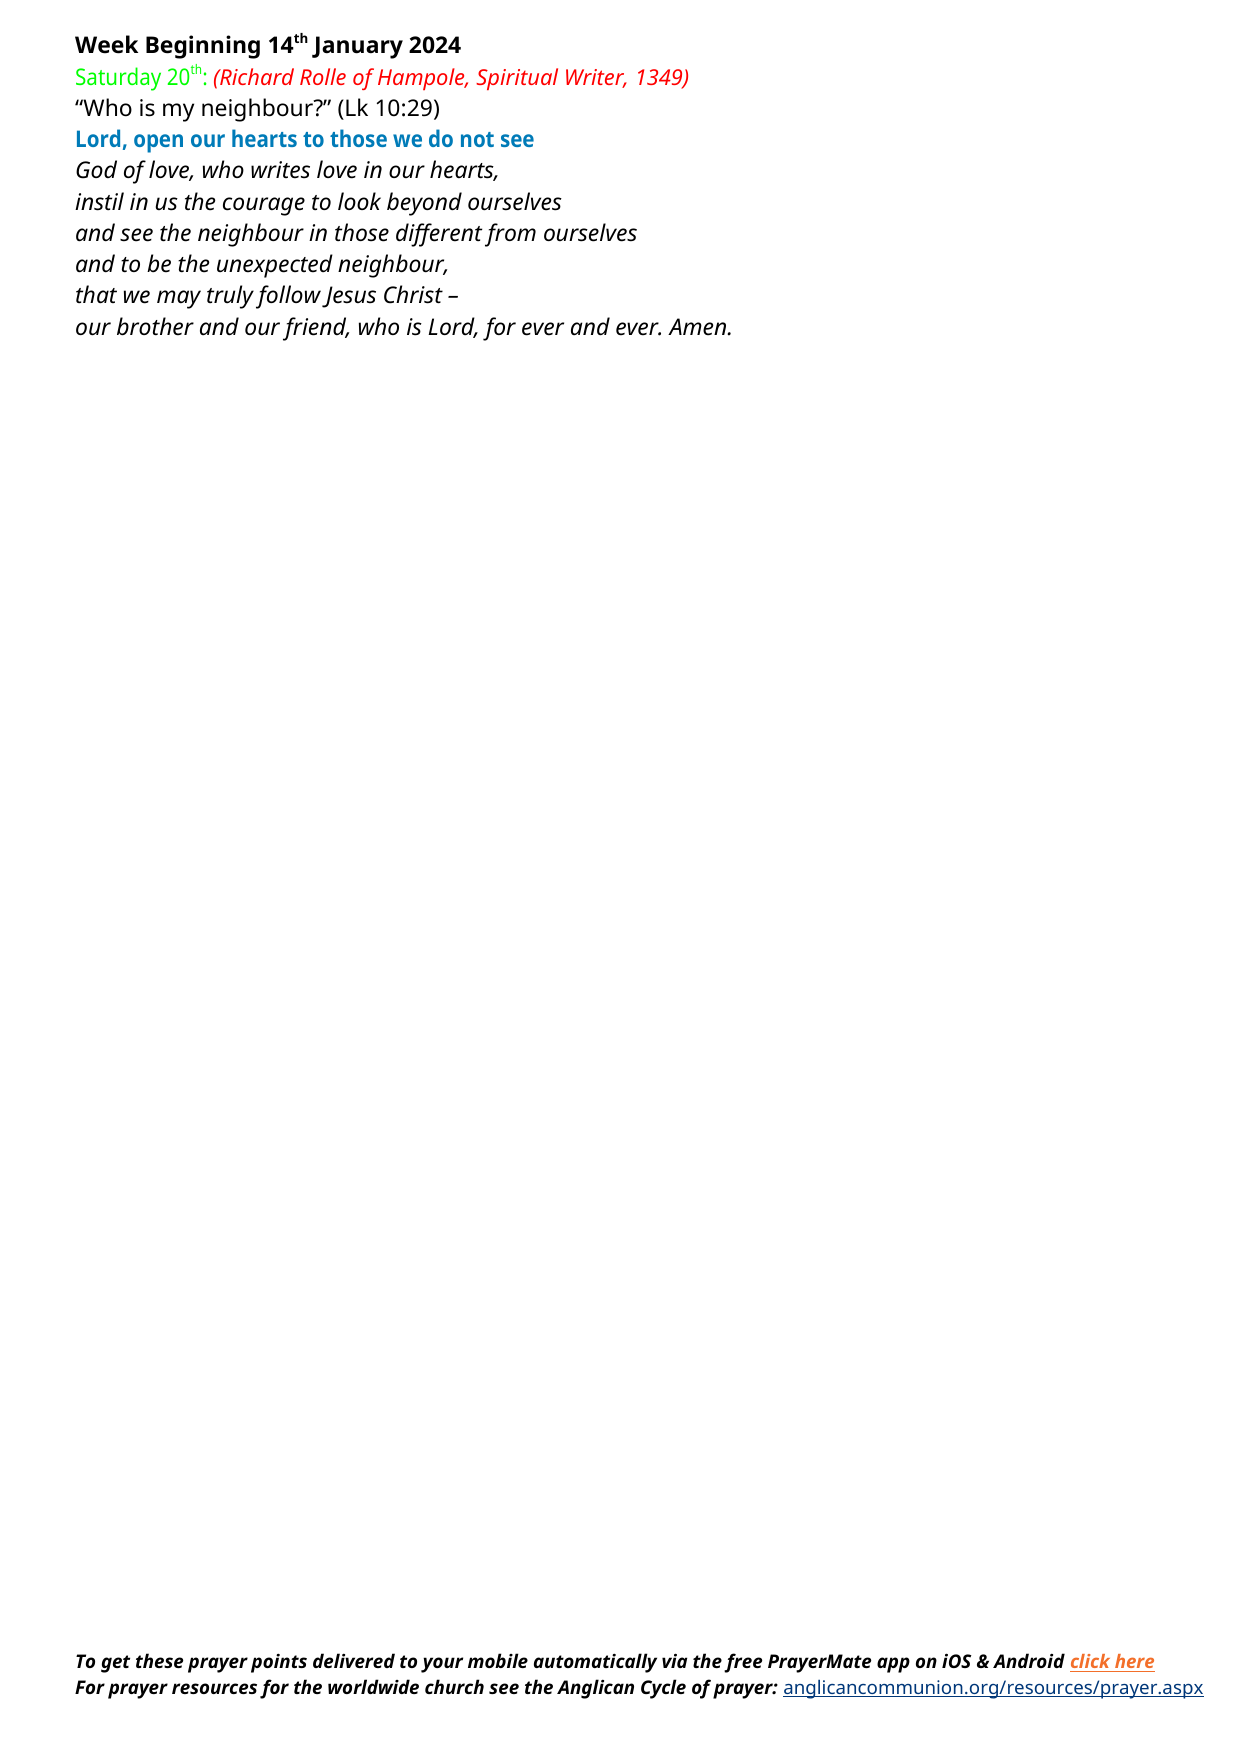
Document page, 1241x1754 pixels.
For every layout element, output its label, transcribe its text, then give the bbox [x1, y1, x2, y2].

text and to be the unexpected neighbour, [75, 248, 1211, 279]
text that we may truly follow Jesus Christ – [75, 279, 1211, 311]
subtitle Lord, open our hearts to those we do not see [75, 123, 1211, 154]
text Saturday 20th: (Richard Rolle of Hampole, Spiritual Writer, 1349) [75, 61, 1182, 92]
text God of love, who writes love in our hearts, [75, 154, 1211, 186]
text instil in us the courage to look beyond ourselves [75, 186, 1211, 217]
text and see the neighbour in those different from ourselves [75, 217, 1211, 248]
text “Who is my neighbour?” (Lk 10:29) [75, 92, 1211, 123]
text our brother and our friend, who is Lord, for ever and ever. Amen. [75, 311, 1211, 342]
